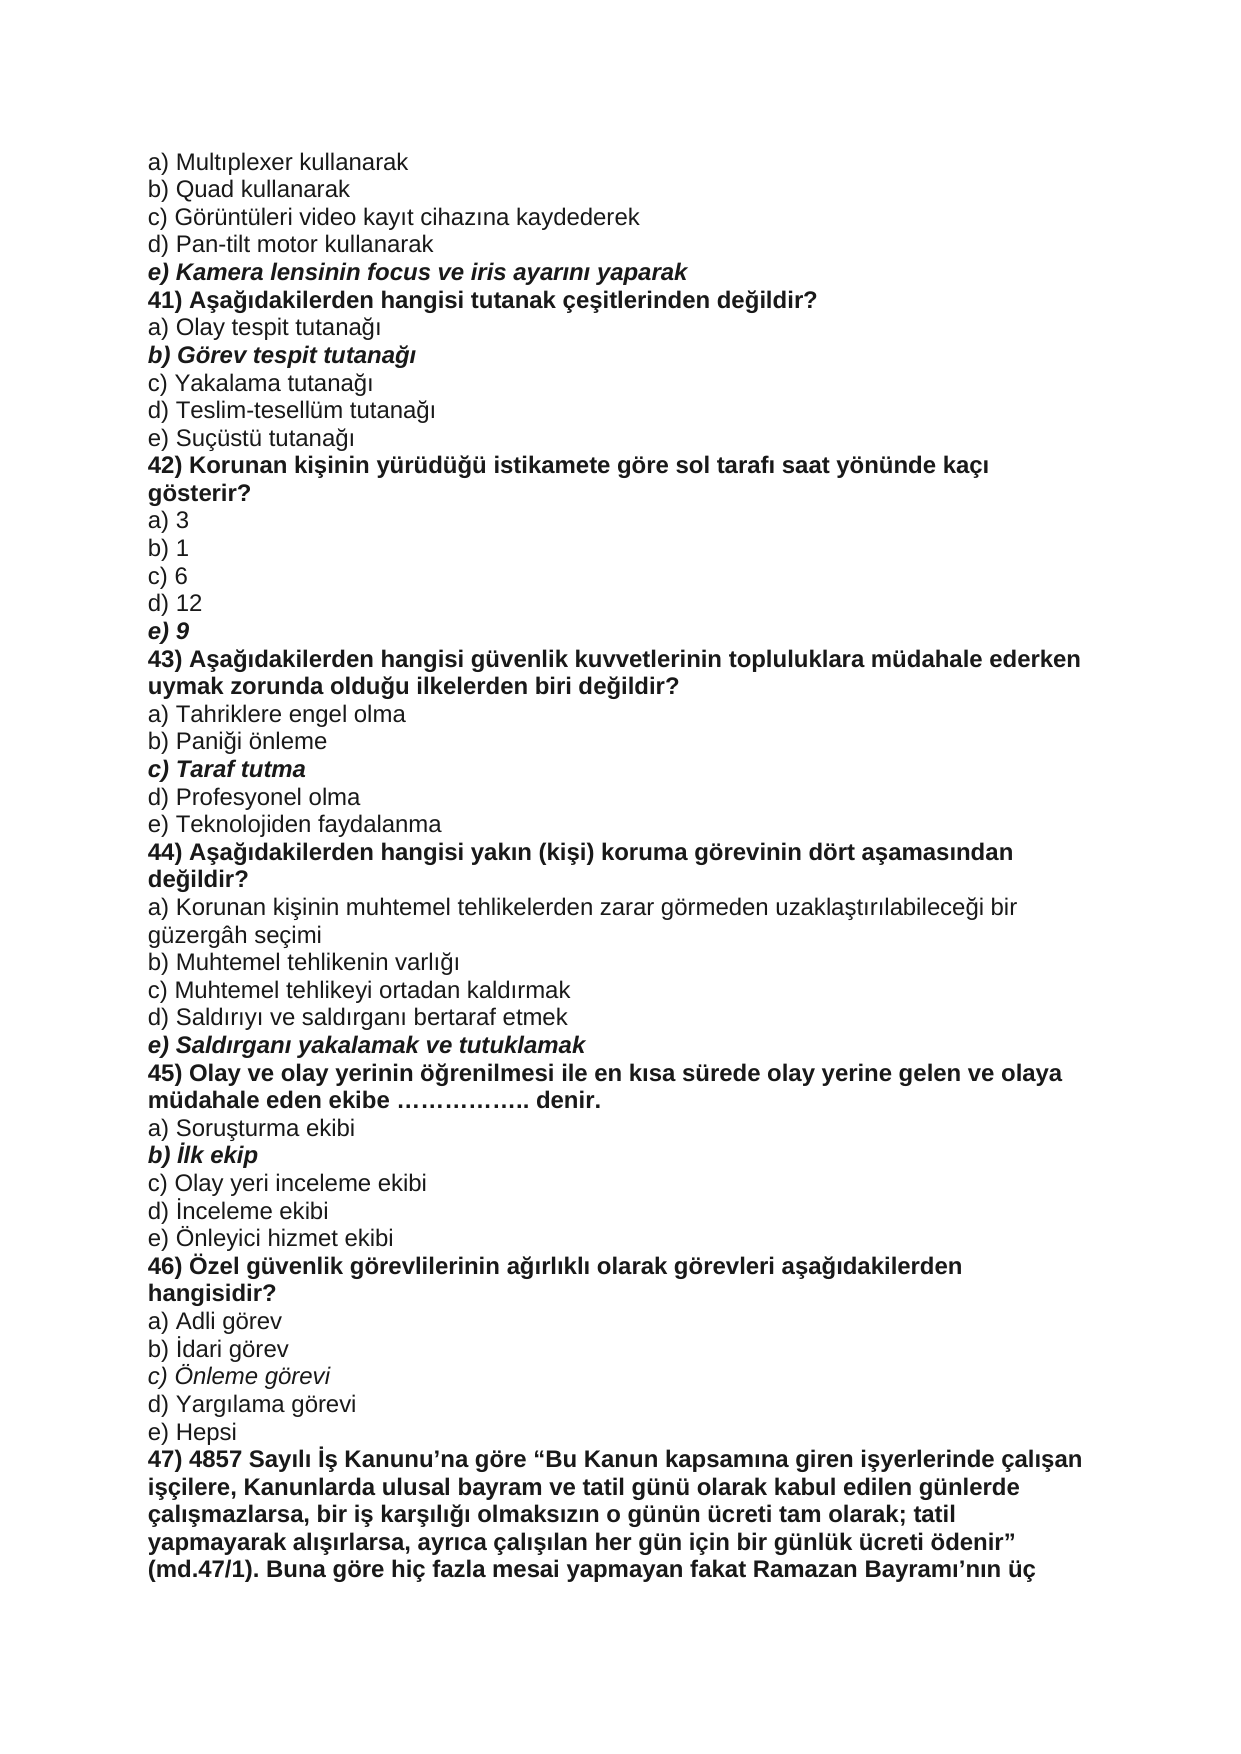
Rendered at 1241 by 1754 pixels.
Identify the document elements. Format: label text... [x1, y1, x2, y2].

text 41) Aşağıdakilerden hangisi tutanak çeşitlerinden değildir? a) Olay tespit tutanağı b) Görev tespit tutanağı c) Yakalama tutanağı d) Teslim-tesellüm tutanağı e) Suçüstü tutanağı [148, 286, 1093, 451]
text 46) Özel güvenlik görevlilerinin ağırlıklı olarak görevleri aşağıdakilerden hangisidir? a) Adli görev b) İdari görev c) Önleme görevi d) Yargılama görevi e) Hepsi [148, 1252, 1093, 1445]
text 44) Aşağıdakilerden hangisi yakın (kişi) koruma görevinin dört aşamasından değildir? a) Korunan kişinin muhtemel tehlikelerden zarar görmeden uzaklaştırılabileceği bir güzergâh seçimi b) Muhtemel tehlikenin varlığı c) Muhtemel tehlikeyi ortadan kaldırmak d) Saldırıyı ve saldırganı bertaraf etmek e) Saldırganı yakalamak ve tutuklamak [148, 838, 1093, 1058]
text 43) Aşağıdakilerden hangisi güvenlik kuvvetlerinin topluluklara müdahale ederken uymak zorunda olduğu ilkelerden biri değildir? a) Tahriklere engel olma b) Paniği önleme c) Taraf tutma d) Profesyonel olma e) Teknolojiden faydalanma [148, 644, 1093, 838]
text 42) Korunan kişinin yürüdüğü istikamete göre sol tarafı saat yönünde kaçı gösterir? a) 3 b) 1 c) 6 d) 12 e) 9 [148, 451, 1093, 644]
text 45) Olay ve olay yerinin öğrenilmesi ile en kısa sürede olay yerine gelen ve olaya müdahale eden ekibe …………….. denir. a) Soruşturma ekibi b) İlk ekip c) Olay yeri inceleme ekibi d) İnceleme ekibi e) Önleyici hizmet ekibi [148, 1058, 1093, 1252]
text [148, 148, 1093, 286]
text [148, 1445, 1093, 1583]
